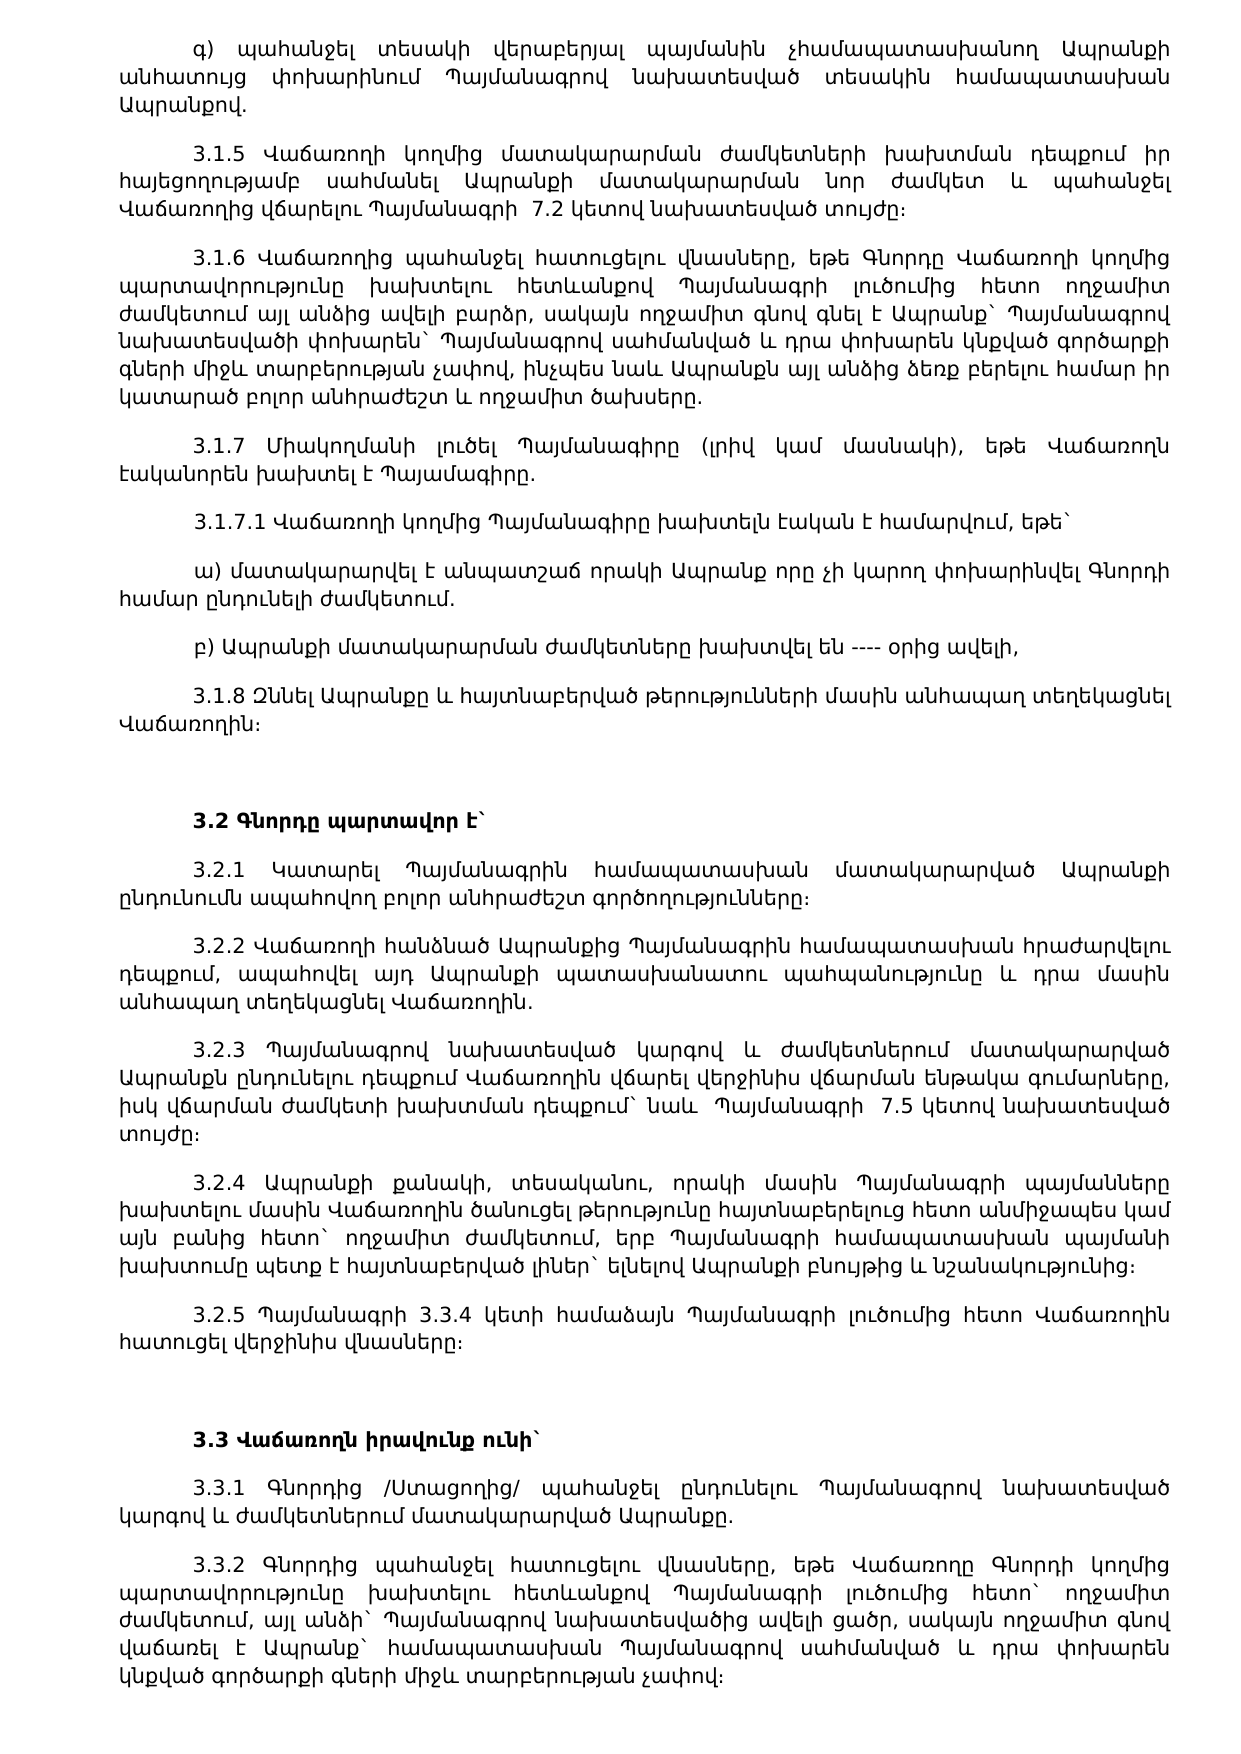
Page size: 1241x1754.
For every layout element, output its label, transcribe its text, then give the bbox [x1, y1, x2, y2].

text բ) Ապրանքի մատակարարման ժամկետները խախտվել են ---- օրից ավելի, [118, 635, 1171, 659]
text 3.2.4 Ապրանքի քանակի, տեսականու, որակի մասին Պայմանագրի պայմանները խախտելու մասին Վաճառողին ծանուցել թերությունը հայտնաբերելուց հետո անմիջապես կամ այն բանից հետո` ողջամիտ ժամկետում, երբ Պայմանագրի համապատասխան պայմանի խախտումը պետք է հայտնաբերված լիներ` ելնելով Ապրանքի բնույթից և նշանակությունից։ [118, 1171, 1171, 1278]
text 3.1.7.1 Վաճառողի կողմից Պայմանագիրը խախտելն էական է համարվում, եթե` [118, 510, 1171, 534]
text 3.3.1 Գնորդից /Ստացողից/ պահանջել ընդունելու Պայմանագրով նախատեսված կարգով և ժամկետներում մատակարարված Ապրանքը. [118, 1476, 1171, 1528]
text 3.3 Վաճառողն իրավունք ունի` [118, 1428, 1171, 1452]
text 3.2.3 Պայմանագրով նախատեսված կարգով և ժամկետներում մատակարարված Ապրանքն ընդունելու դեպքում Վաճառողին վճարել վերջինիս վճարման ենթակա գումարները, իսկ վճարման ժամկետի խախտման դեպքում` նաև Պայմանագրի 7.5 կետով նախատեսված տույժը։ [118, 1038, 1171, 1146]
text 3.3.2 Գնորդից պահանջել հատուցելու վնասները, եթե Վաճառողը Գնորդի կողմից պարտավորությունը խախտելու հետևանքով Պայմանագրի լուծումից հետո` ողջամիտ ժամկետում, այլ անձի` Պայմանագրով նախատեսվածից ավելի ցածր, սակայն ողջամիտ գնով վաճառել է Ապրանք` համապատասխան Պայմանագրով սահմանված և դրա փոխարեն կնքված գործարքի գների միջև տարբերության չափով։ [118, 1553, 1171, 1688]
text 3.1.7 Միակողմանի լուծել Պայմանագիրը (լրիվ կամ մասնակի), եթե Վաճառողն էականորեն խախտել է Պայամագիրը. [118, 434, 1171, 486]
text 3.1.5 Վաճառողի կողմից մատակարարման ժամկետների խախտման դեպքում իր հայեցողությամբ սահմանել Ապրանքի մատակարարման նոր ժամկետ և պահանջել Վաճառողից վճարելու Պայմանագրի 7.2 կետով նախատեսված տույժը։ [118, 142, 1171, 222]
text ա) մատակարարվել է անպատշաճ որակի Ապրանք որը չի կարող փոխարինվել Գնորդի համար ընդունելի ժամկետում. [118, 559, 1171, 611]
text գ) պահանջել տեսակի վերաբերյալ պայմանին չհամապատասխանող Ապրանքի անհատույց փոխարինում Պայմանագրով նախատեսված տեսակին համապատասխան Ապրանքով. [118, 37, 1171, 117]
text 3.2.1 Կատարել Պայմանագրին համապատասխան մատակարարված Ապրանքի ընդունումն ապահովող բոլոր անհրաժեշտ գործողությունները։ [118, 858, 1171, 910]
text 3.2.2 Վաճառողի հանձնած Ապրանքից Պայմանագրին համապատասխան հրաժարվելու դեպքում, ապահովել այդ Ապրանքի պատասխանատու պահպանությունը և դրա մասին անհապաղ տեղեկացնել Վաճառողին. [118, 934, 1171, 1014]
text 3.1.8 Զննել Ապրանքը և հայտնաբերված թերությունների մասին անհապաղ տեղեկացնել Վաճառողին։ [118, 684, 1171, 736]
text 3.2 Գնորդը պարտավոր է` [118, 809, 1171, 833]
text 3.1.6 Վաճառողից պահանջել հատուցելու վնասները, եթե Գնորդը Վաճառողի կողմից պարտավորությունը խախտելու հետևանքով Պայմանագրի լուծումից հետո ողջամիտ ժամկետում այլ անձից ավելի բարձր, սակայն ողջամիտ գնով գնել է Ապրանք` Պայմանագրով նախատեսվածի փոխարեն` Պայմանագրով սահմանված և դրա փոխարեն կնքված գործարքի գների միջև տարբերության չափով, ինչպես նաև Ապրանքն այլ անձից ձեռք բերելու համար իր կատարած բոլոր անհրաժեշտ և ողջամիտ ծախսերը. [118, 246, 1171, 409]
text 3.2.5 Պայմանագրի 3.3.4 կետի համաձայն Պայմանագրի լուծումից հետո Վաճառողին հատուցել վերջինիս վնասները։ [118, 1303, 1171, 1355]
